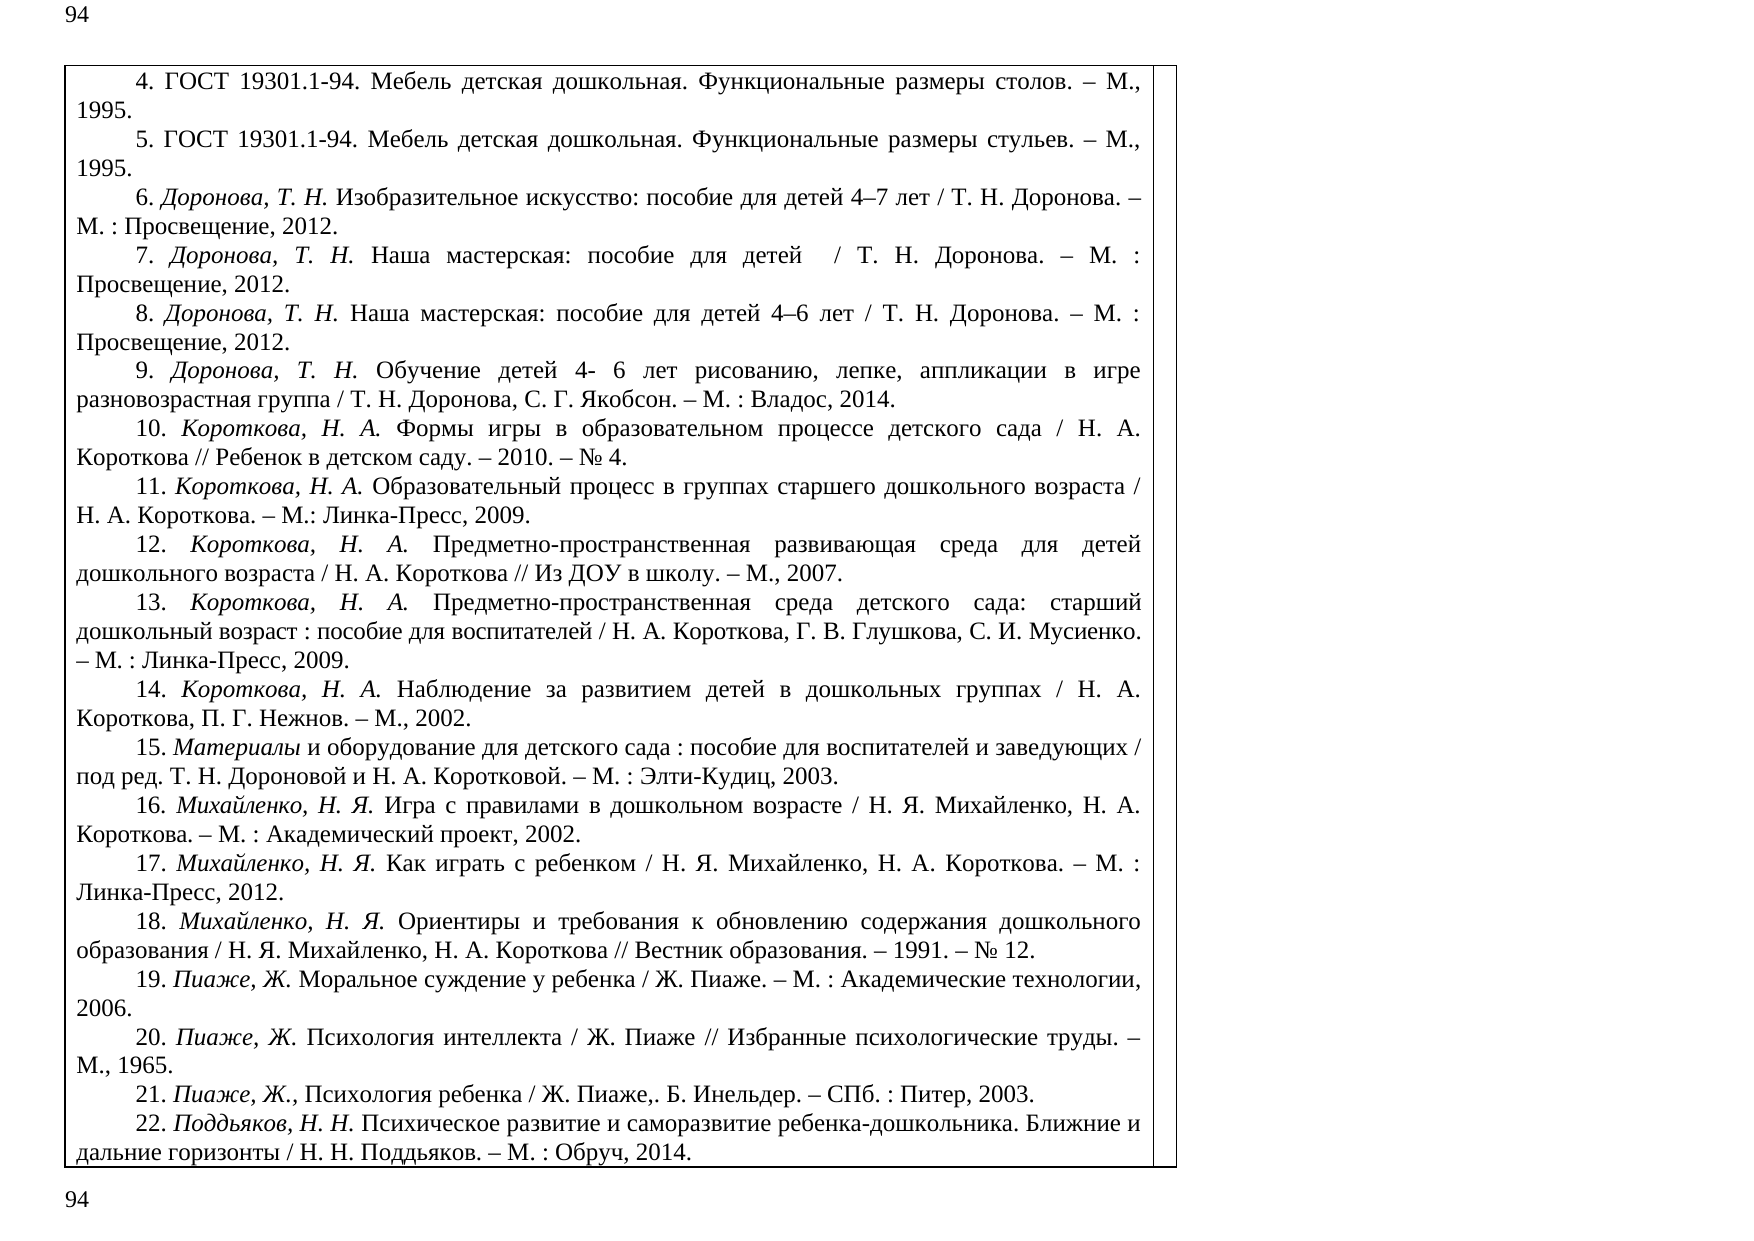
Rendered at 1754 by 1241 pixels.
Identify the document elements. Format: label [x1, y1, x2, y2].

table_header [66, 66, 1153, 1166]
table_header [1154, 66, 1176, 1166]
